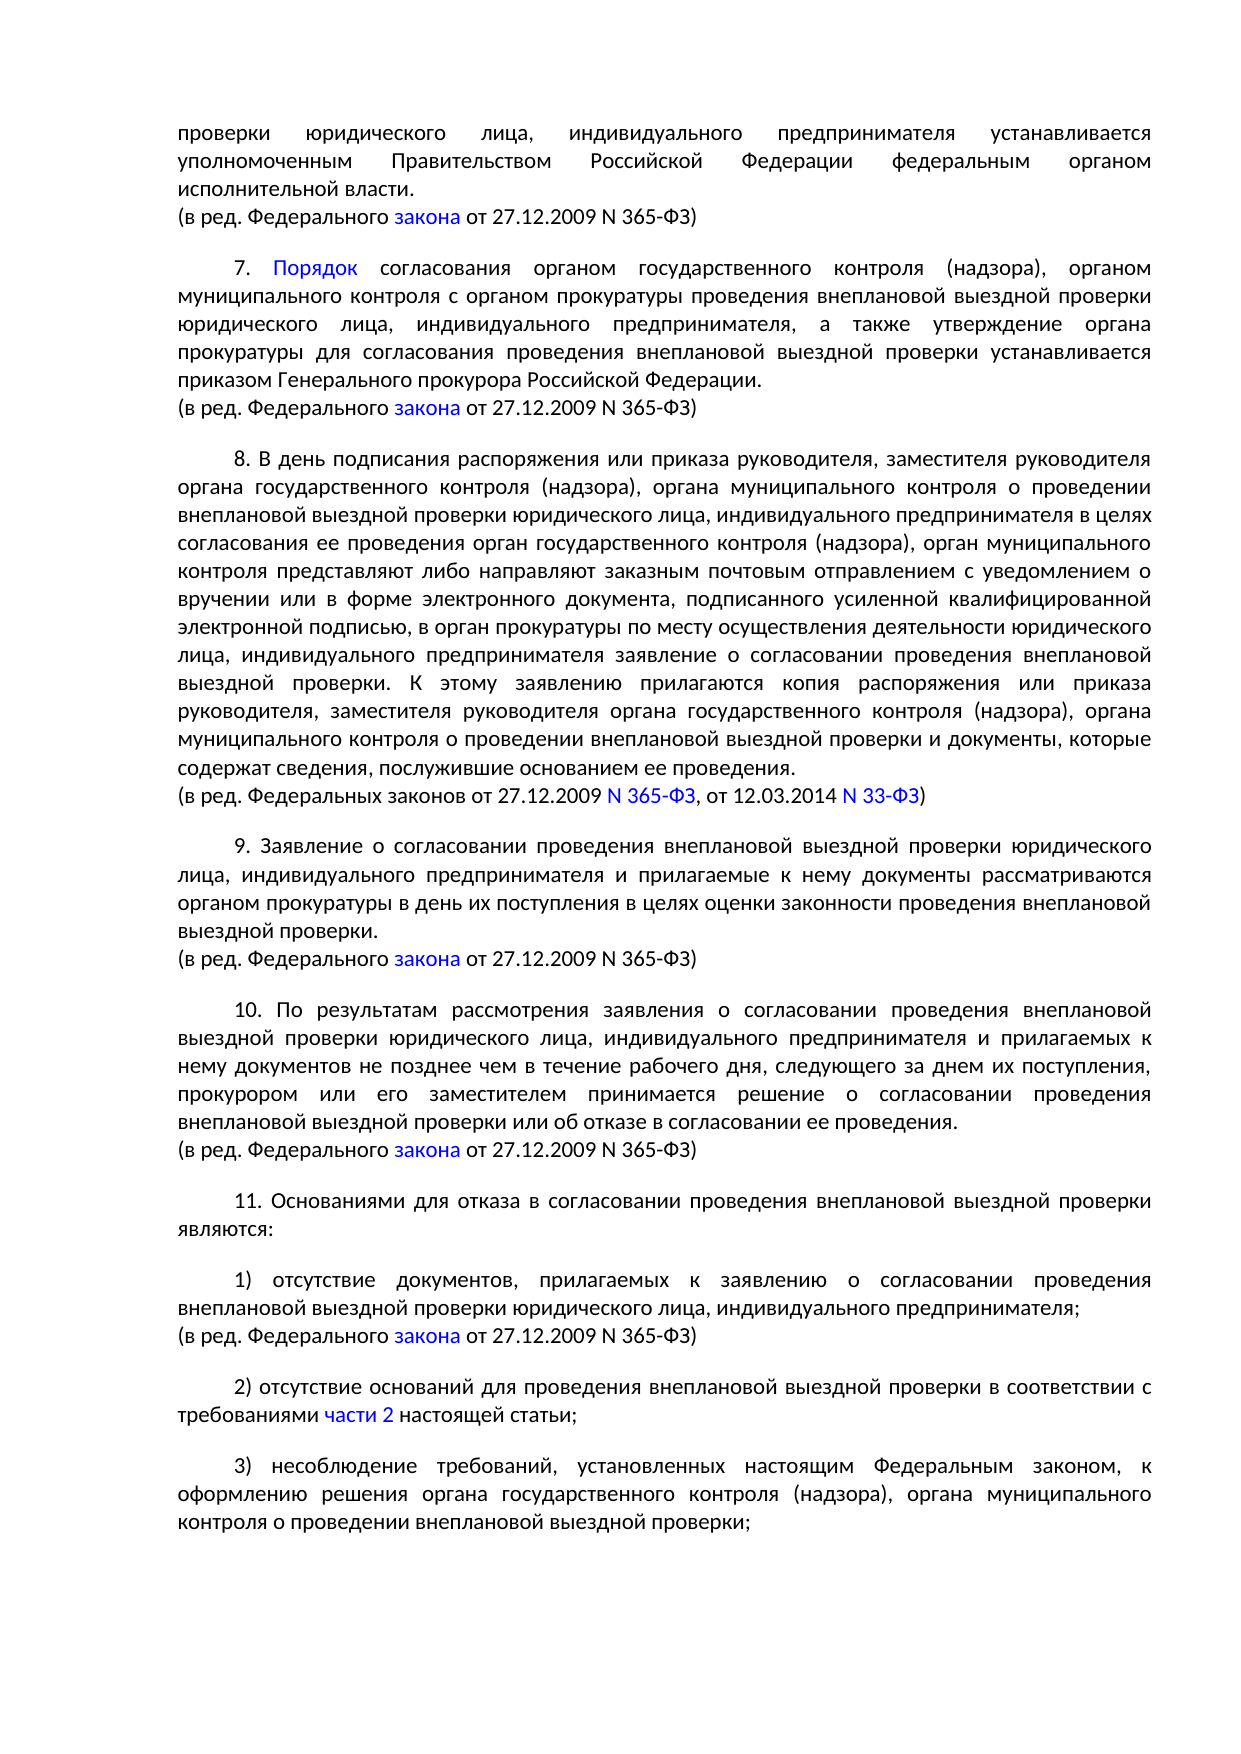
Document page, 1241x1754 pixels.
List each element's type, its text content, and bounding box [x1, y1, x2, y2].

text 11. Основаниями для отказа в согласовании проведения внеплановой выездной проверки являются: [177, 1186, 1152, 1242]
text 3) несоблюдение требований, установленных настоящим Федеральным законом, к оформлению решения органа государственного контроля (надзора), органа муниципального контроля о проведении внеплановой выездной проверки; [177, 1451, 1152, 1535]
text 10. По результатам рассмотрения заявления о согласовании проведения внеплановой выездной проверки юридического лица, индивидуального предпринимателя и прилагаемых к нему документов не позднее чем в течение рабочего дня, следующего за днем их поступления, прокурором или его заместителем принимается решение о согласовании проведения внеплановой выездной проверки или об отказе в согласовании ее проведения. [177, 995, 1152, 1135]
text (в ред. Федерального закона от 27.12.2009 N 365-ФЗ) [177, 944, 1152, 972]
text 8. В день подписания распоряжения или приказа руководителя, заместителя руководителя органа государственного контроля (надзора), органа муниципального контроля о проведении внеплановой выездной проверки юридического лица, индивидуального предпринимателя в целях согласования ее проведения орган государственного контроля (надзора), орган муниципального контроля представляют либо направляют заказным почтовым отправлением с уведомлением о вручении или в форме электронного документа, подписанного усиленной квалифицированной электронной подписью, в орган прокуратуры по месту осуществления деятельности юридического лица, индивидуального предпринимателя заявление о согласовании проведения внеплановой выездной проверки. К этому заявлению прилагаются копия распоряжения или приказа руководителя, заместителя руководителя органа государственного контроля (надзора), органа муниципального контроля о проведении внеплановой выездной проверки и документы, которые содержат сведения, послужившие основанием ее проведения. [177, 444, 1152, 781]
text 7. Порядок согласования органом государственного контроля (надзора), органом муниципального контроля с органом прокуратуры проведения внеплановой выездной проверки юридического лица, индивидуального предпринимателя, а также утверждение органа прокуратуры для согласования проведения внеплановой выездной проверки устанавливается приказом Генерального прокурора Российской Федерации. [177, 253, 1152, 393]
text (в ред. Федерального закона от 27.12.2009 N 365-ФЗ) [177, 202, 1152, 230]
text 9. Заявление о согласовании проведения внеплановой выездной проверки юридического лица, индивидуального предпринимателя и прилагаемые к нему документы рассматриваются органом прокуратуры в день их поступления в целях оценки законности проведения внеплановой выездной проверки. [177, 832, 1152, 944]
text 2) отсутствие оснований для проведения внеплановой выездной проверки в соответствии с требованиями части 2 настоящей статьи; [177, 1372, 1152, 1428]
text (в ред. Федерального закона от 27.12.2009 N 365-ФЗ) [177, 1321, 1152, 1349]
text (в ред. Федеральных законов от 27.12.2009 N 365-ФЗ, от 12.03.2014 N 33-ФЗ) [177, 781, 1152, 809]
text (в ред. Федерального закона от 27.12.2009 N 365-ФЗ) [177, 1135, 1152, 1163]
text 1) отсутствие документов, прилагаемых к заявлению о согласовании проведения внеплановой выездной проверки юридического лица, индивидуального предпринимателя; [177, 1265, 1152, 1321]
text (в ред. Федерального закона от 27.12.2009 N 365-ФЗ) [177, 393, 1152, 421]
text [177, 118, 1152, 202]
